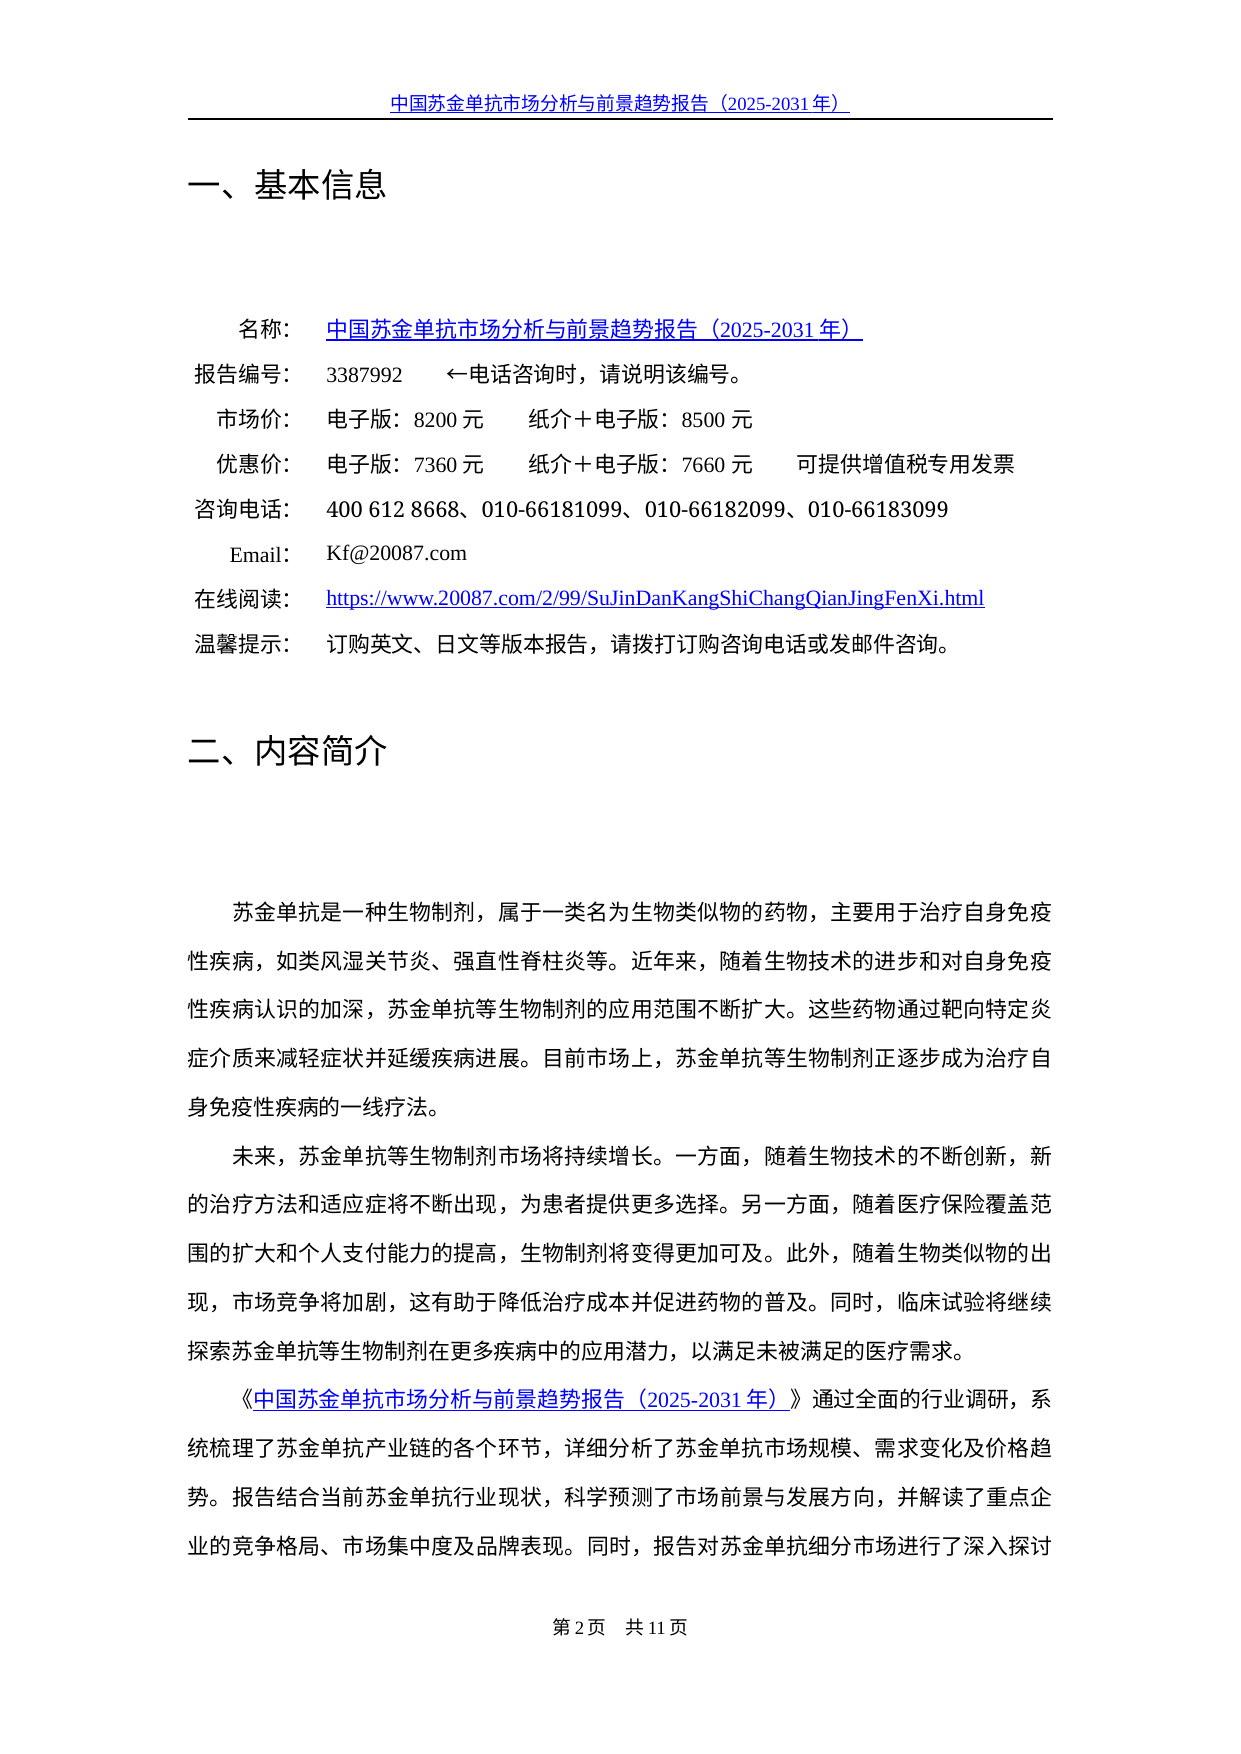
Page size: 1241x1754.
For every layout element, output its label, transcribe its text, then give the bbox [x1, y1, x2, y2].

table_header 名称： [167, 312, 315, 357]
title 一、基本信息 [187, 150, 1053, 215]
table_cell Email： [167, 537, 315, 582]
table_cell 3387992 ←电话咨询时，请说明该编号。 [315, 357, 1073, 402]
table_cell Kf@20087.com [315, 537, 1073, 582]
table_cell 报告编号： [167, 357, 315, 402]
table_cell 400 612 8668、010-66181099、010-66182099、010-66183099 [315, 492, 1073, 537]
table_cell 优惠价： [167, 447, 315, 492]
title 二、内容简介 [187, 717, 1053, 782]
table_cell 温馨提示： [167, 627, 315, 672]
table_cell [315, 582, 1073, 627]
table_cell 电子版：8200 元 纸介＋电子版：8500 元 [315, 402, 1073, 447]
table_cell 订购英文、日文等版本报告，请拨打订购咨询电话或发邮件咨询。 [315, 627, 1073, 672]
table_header 中国苏金单抗市场分析与前景趋势报告（2025-2031年） [315, 312, 1073, 357]
table_cell 市场价： [167, 402, 315, 447]
table_cell 咨询电话： [167, 492, 315, 537]
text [187, 894, 1053, 1561]
table_cell 电子版：7360 元 纸介＋电子版：7660 元 可提供增值税专用发票 [315, 447, 1073, 492]
table_cell 在线阅读： [167, 582, 315, 627]
